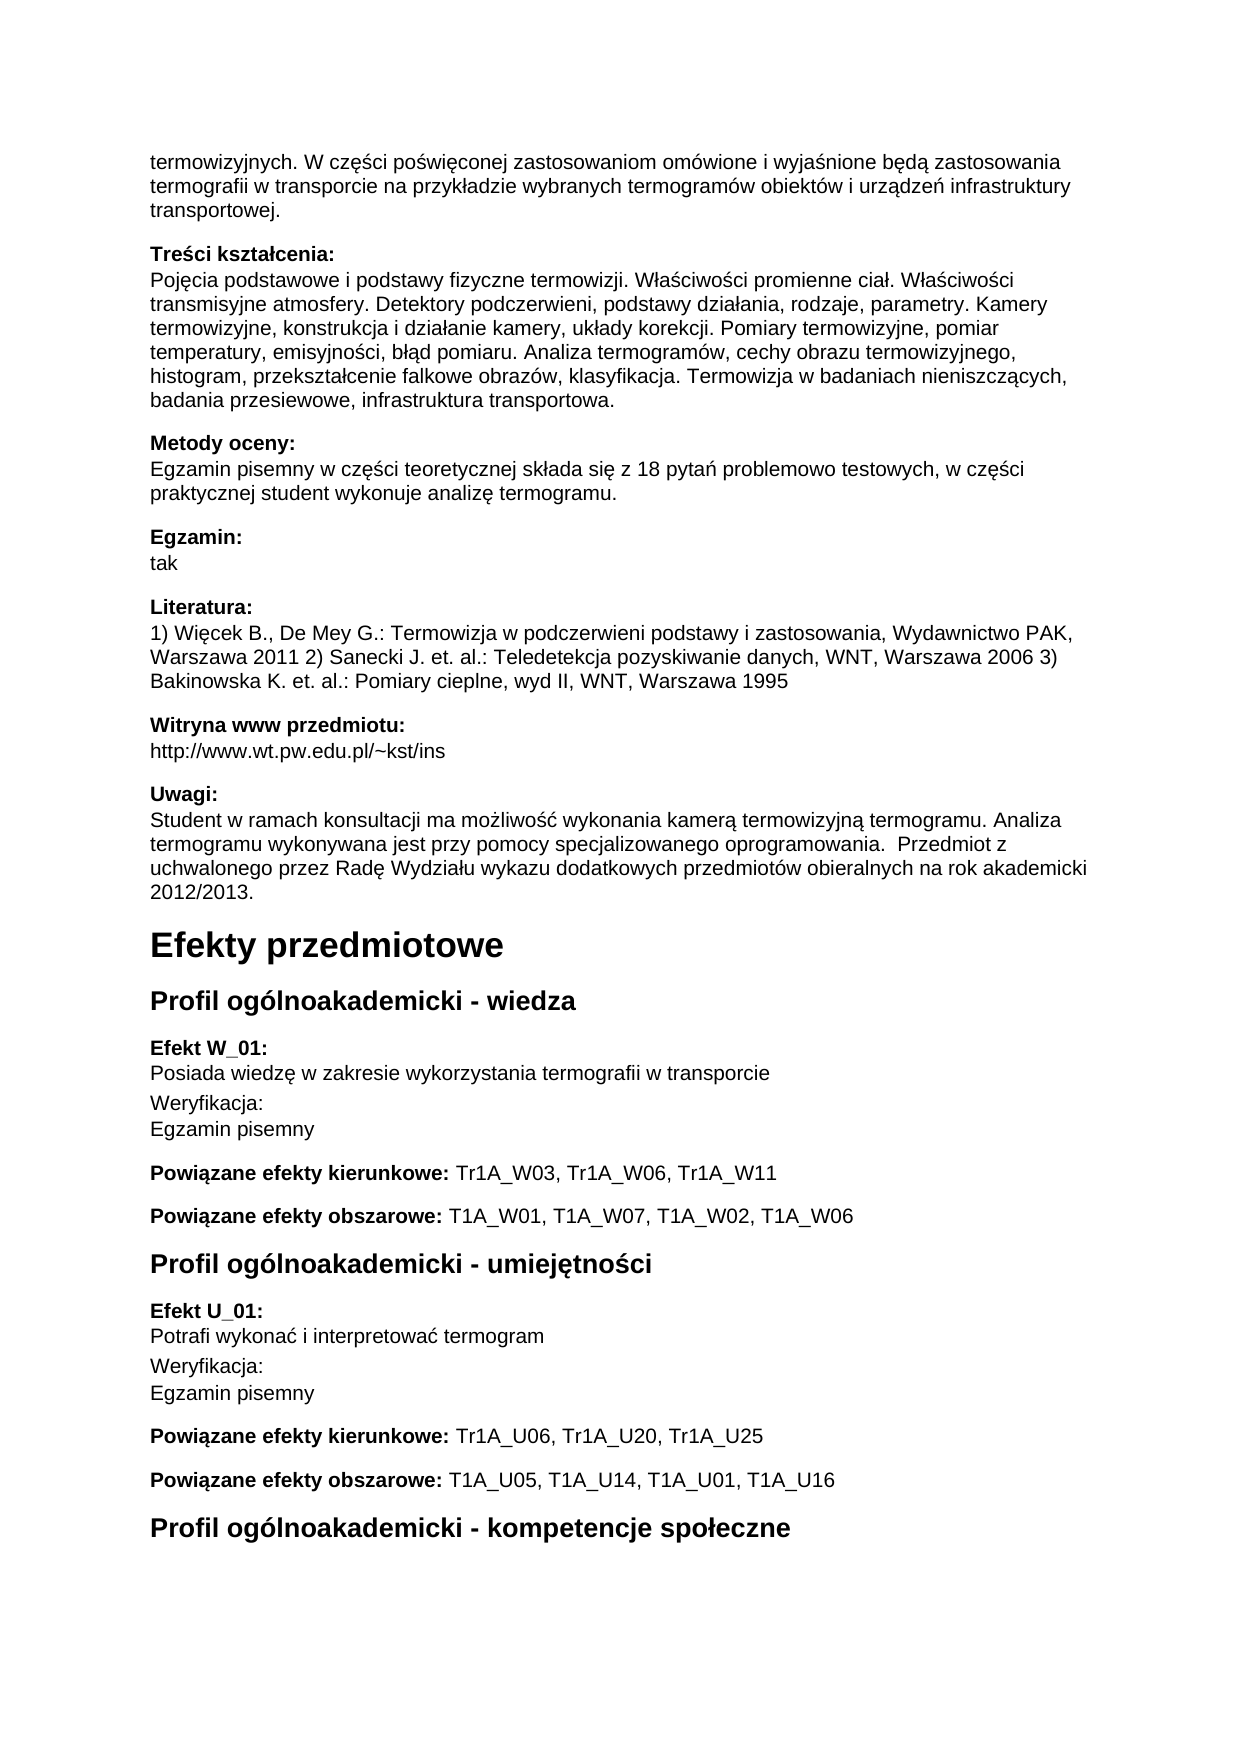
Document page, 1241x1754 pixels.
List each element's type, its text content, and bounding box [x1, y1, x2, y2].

text Pojęcia podstawowe i podstawy fizyczne termowizji. Właściwości promienne ciał. Właściwości transmisyjne atmosfery. Detektory podczerwieni, podstawy działania, rodzaje, parametry. Kamery termowizyjne, konstrukcja i działanie kamery, układy korekcji. Pomiary termowizyjne, pomiar temperatury, emisyjności, błąd pomiaru. Analiza termogramów, cechy obrazu termowizyjnego, histogram, przekształcenie falkowe obrazów, klasyfikacja. Termowizja w badaniach nieniszczących, badania przesiewowe, infrastruktura transportowa. [150, 268, 1090, 411]
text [150, 150, 1090, 222]
text http://www.wt.pw.edu.pl/~kst/ins [150, 738, 1090, 762]
text Weryfikacja: [150, 1354, 1090, 1378]
subtitle Efekty przedmiotowe [150, 924, 1090, 965]
text Egzamin pisemny [150, 1117, 1090, 1141]
text Weryfikacja: [150, 1091, 1090, 1115]
text Literatura: [150, 595, 1090, 619]
text tak [150, 551, 1090, 575]
text Egzamin: [150, 525, 1090, 549]
text Powiązane efekty kierunkowe: Tr1A_U06, Tr1A_U20, Tr1A_U25 [150, 1424, 1090, 1448]
text Efekt U_01: [150, 1299, 1090, 1323]
text Powiązane efekty obszarowe: T1A_U05, T1A_U14, T1A_U01, T1A_U16 [150, 1468, 1090, 1492]
text 1) Więcek B., De Mey G.: Termowizja w podczerwieni podstawy i zastosowania, Wydawnictwo PAK, Warszawa 2011 2) Sanecki J. et. al.: Teledetekcja pozyskiwanie danych, WNT, Warszawa 2006 3) Bakinowska K. et. al.: Pomiary cieplne, wyd II, WNT, Warszawa 1995 [150, 621, 1090, 693]
text Powiązane efekty kierunkowe: Tr1A_W03, Tr1A_W06, Tr1A_W11 [150, 1161, 1090, 1184]
text Powiązane efekty obszarowe: T1A_W01, T1A_W07, T1A_W02, T1A_W06 [150, 1204, 1090, 1228]
text Student w ramach konsultacji ma możliwość wykonania kamerą termowizyjną termogramu. Analiza termogramu wykonywana jest przy pomocy specjalizowanego oprogramowania. Przedmiot z uchwalonego przez Radę Wydziału wykazu dodatkowych przedmiotów obieralnych na rok akademicki 2012/2013. [150, 808, 1090, 904]
subtitle Profil ogólnoakademicki - umiejętności [150, 1248, 1090, 1279]
subtitle Profil ogólnoakademicki - kompetencje społeczne [150, 1512, 1090, 1543]
text Witryna www przedmiotu: [150, 712, 1090, 736]
text Metody oceny: [150, 431, 1090, 455]
text Efekt W_01: [150, 1036, 1090, 1059]
text Potrafi wykonać i interpretować termogram [150, 1324, 1090, 1348]
subtitle Profil ogólnoakademicki - wiedza [150, 984, 1090, 1016]
text Uwagi: [150, 782, 1090, 806]
text Treści kształcenia: [150, 242, 1090, 266]
text Egzamin pisemny [150, 1380, 1090, 1404]
text Posiada wiedzę w zakresie wykorzystania termografii w transporcie [150, 1061, 1090, 1084]
text Egzamin pisemny w części teoretycznej składa się z 18 pytań problemowo testowych, w części praktycznej student wykonuje analizę termogramu. [150, 457, 1090, 505]
